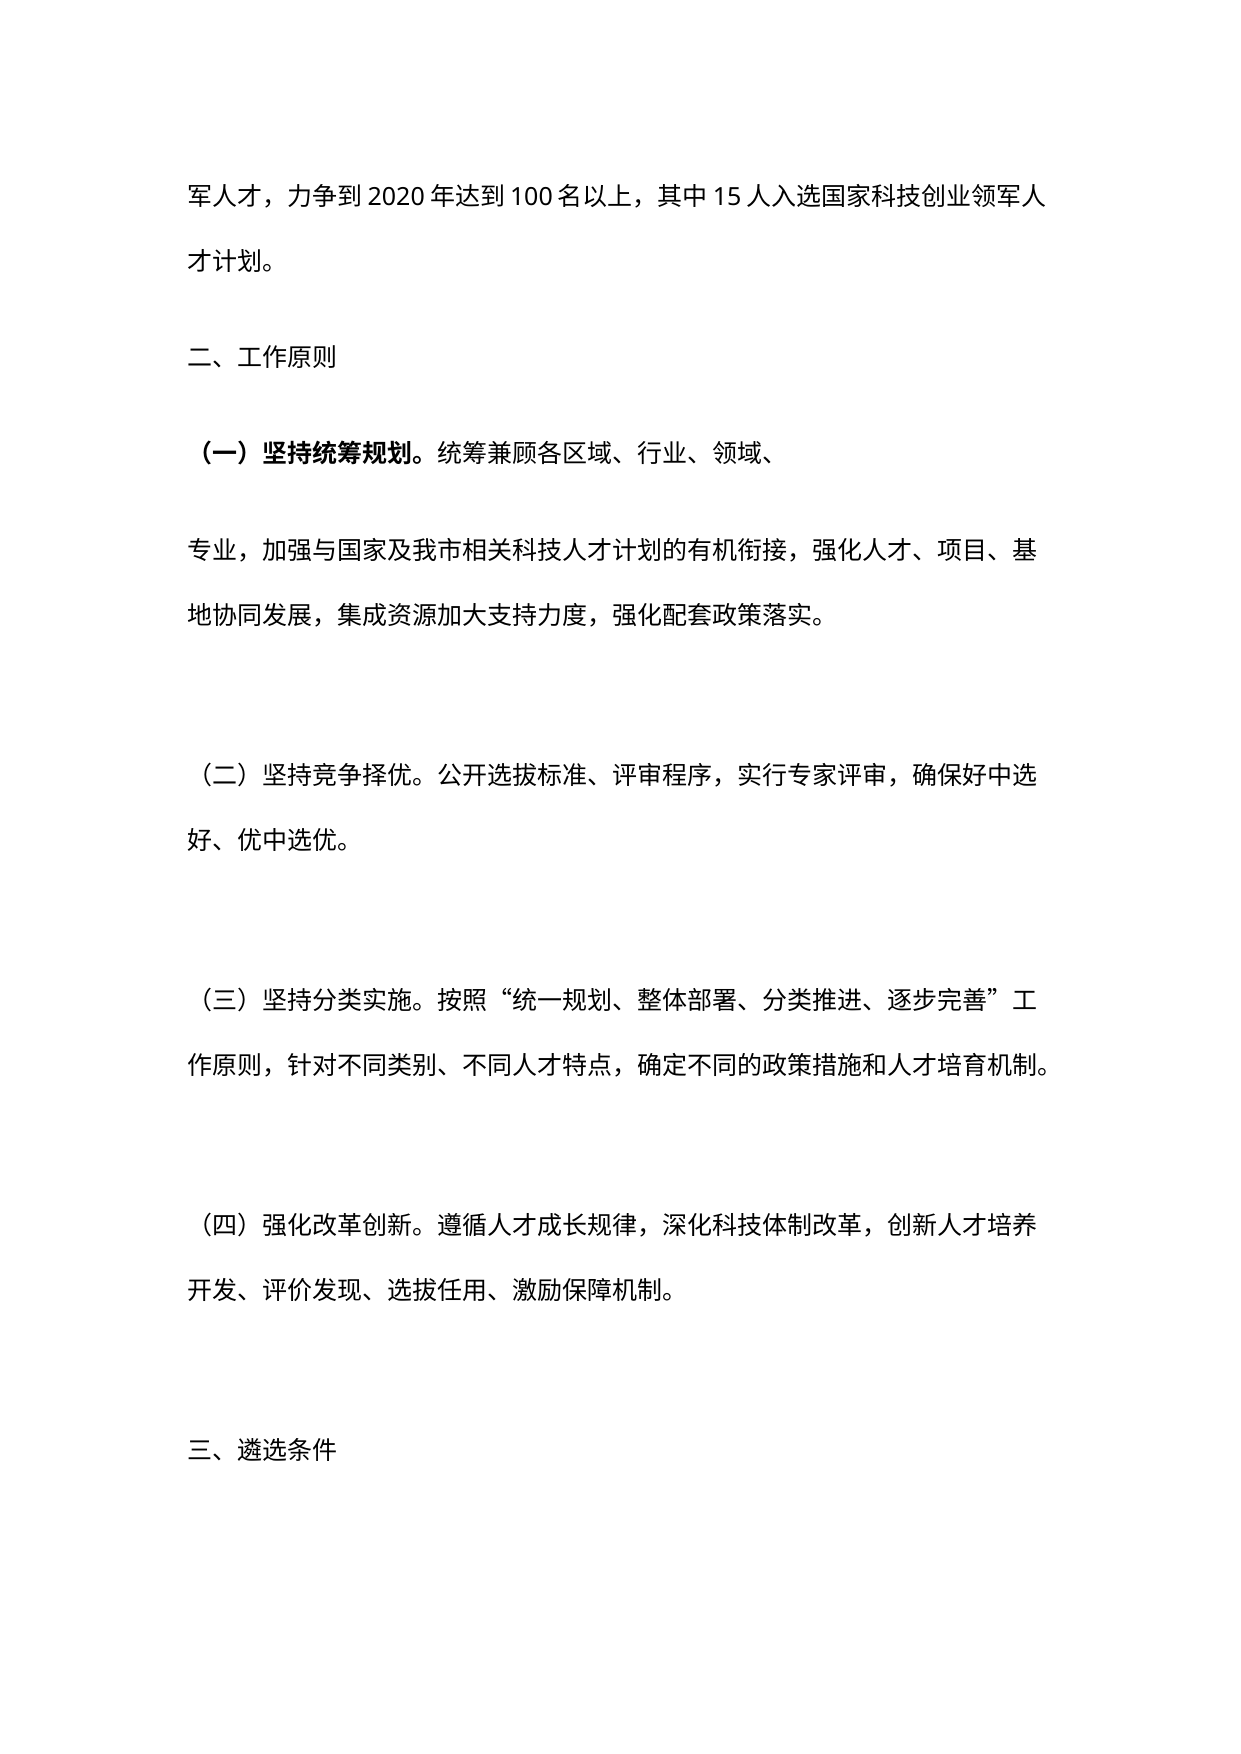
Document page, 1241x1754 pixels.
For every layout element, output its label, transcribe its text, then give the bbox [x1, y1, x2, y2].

text 二、工作原则 [187, 323, 1053, 388]
text （一）坚持统筹规划。统筹兼顾各区域、行业、领域、 [187, 419, 1053, 484]
text 专业，加强与国家及我市相关科技人才计划的有机衔接，强化人才、项目、基地协同发展，集成资源加大支持力度，强化配套政策落实。 [187, 516, 1053, 646]
text （三）坚持分类实施。按照“统一规划、整体部署、分类推进、逐步完善”工作原则，针对不同类别、不同人才特点，确定不同的政策措施和人才培育机制。 [187, 966, 1053, 1096]
text 三、遴选条件 [187, 1416, 1053, 1481]
text （二）坚持竞争择优。公开选拔标准、评审程序，实行专家评审，确保好中选好、优中选优。 [187, 741, 1053, 871]
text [187, 162, 1053, 292]
text （四）强化改革创新。遵循人才成长规律，深化科技体制改革，创新人才培养开发、评价发现、选拔任用、激励保障机制。 [187, 1191, 1053, 1321]
